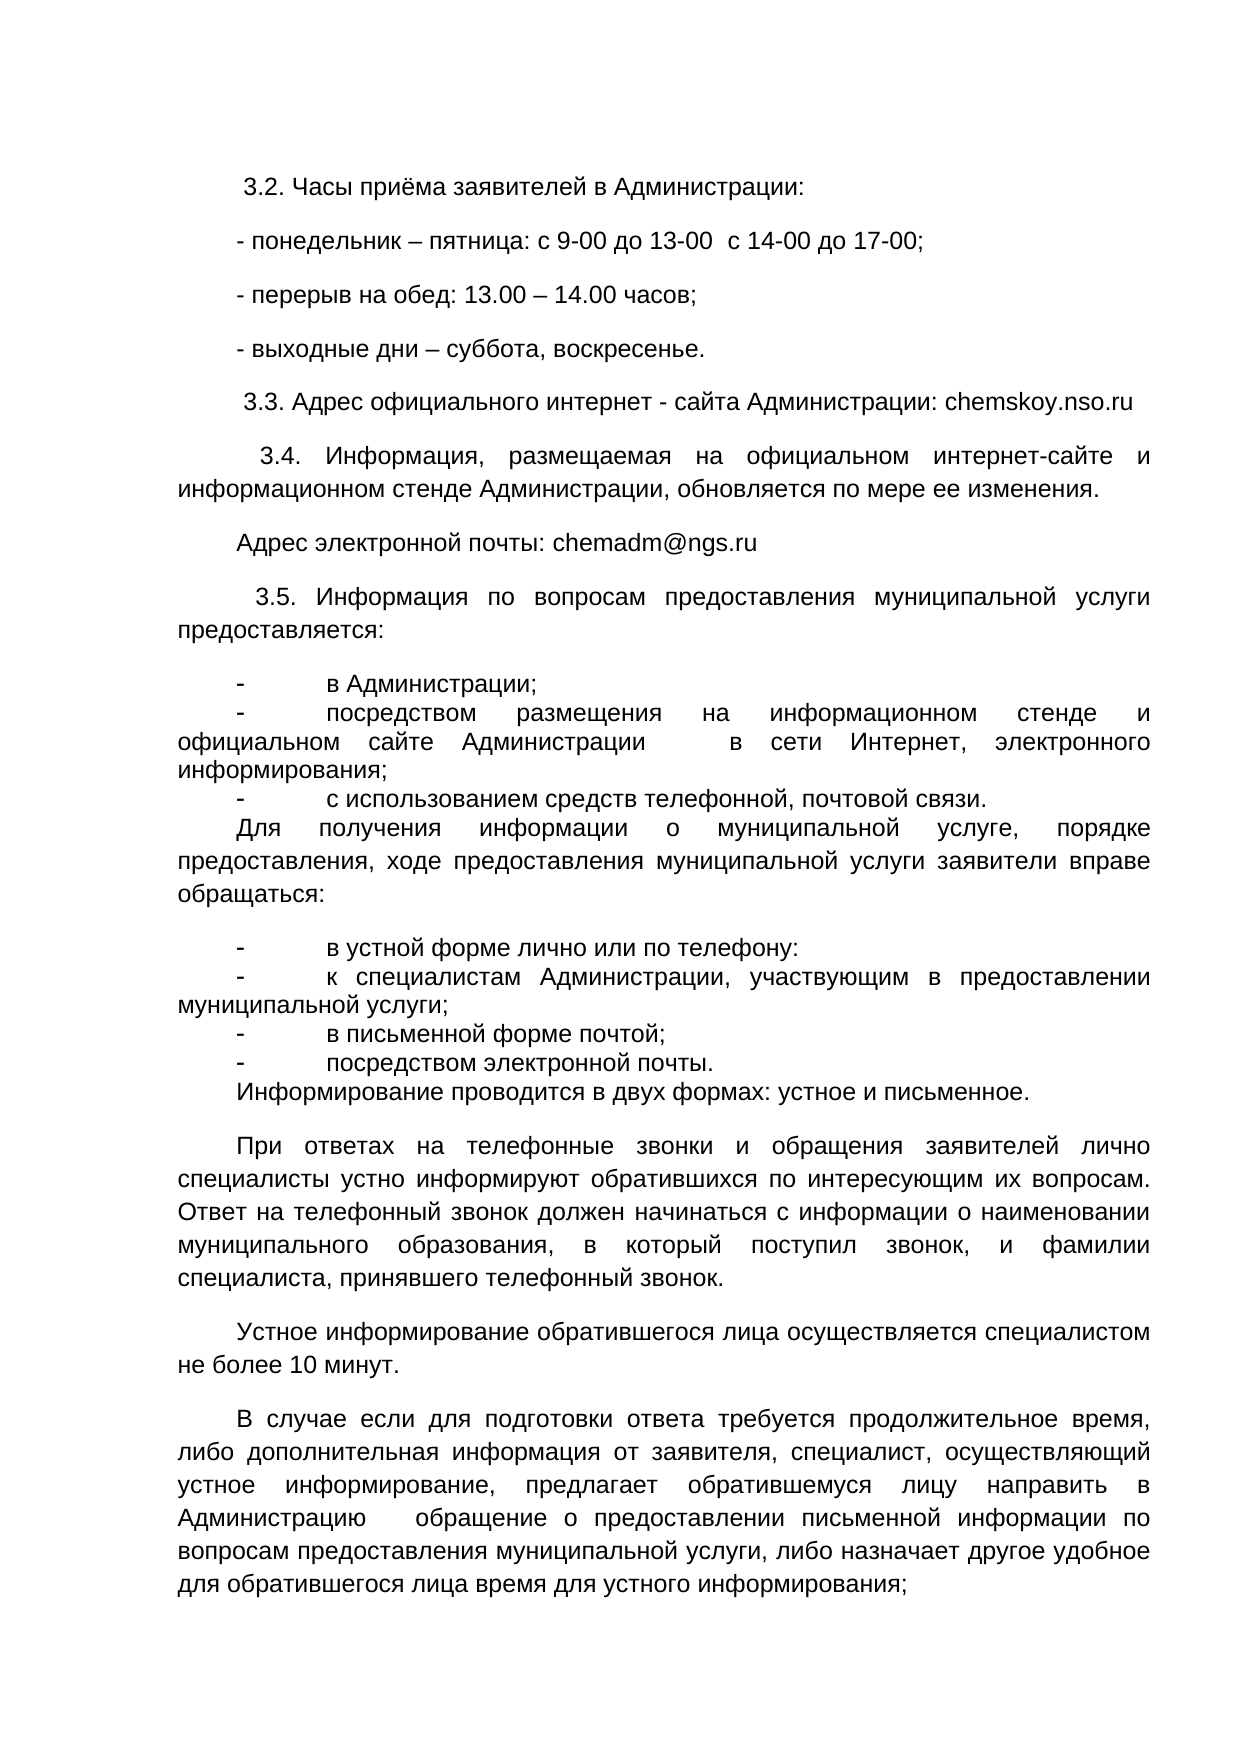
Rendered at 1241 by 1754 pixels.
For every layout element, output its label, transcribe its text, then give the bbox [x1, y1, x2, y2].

text 3.4. Информация, размещаемая на официальном интернет-сайте и информационном стенде Администрации, обновляется по мере ее изменения. [177, 441, 1152, 503]
list в устной форме лично или по телефону: [177, 933, 1152, 962]
text Адрес электронной почты: chemadm@ngs.ru [177, 528, 1152, 557]
text В случае если для подготовки ответа требуется продолжительное время, либо дополнительная информация от заявителя, специалист, осуществляющий устное информирование, предлагает обратившемуся лицу направить в Администрацию обращение о предоставлении письменной информации по вопросам предоставления муниципальной услуги, либо назначает другое удобное для обратившегося лица время для устного информирования; [177, 1404, 1152, 1597]
list посредством размещения на информационном стенде и официальном сайте Администрации в сети Интернет, электронного информирования; [177, 698, 1152, 784]
text Информирование проводится в двух формах: устное и письменное. [177, 1077, 1152, 1106]
text 3.2. Часы приёма заявителей в Администрации: [177, 172, 1152, 201]
list с использованием средств телефонной, почтовой связи. [177, 784, 1152, 813]
text - перерыв на обед: 13.00 – 14.00 часов; [177, 280, 1152, 308]
text - выходные дни – суббота, воскресенье. [177, 333, 1152, 362]
list посредством электронной почты. [177, 1048, 1152, 1077]
text При ответах на телефонные звонки и обращения заявителей лично специалисты устно информируют обратившихся по интересующим их вопросам. Ответ на телефонный звонок должен начинаться с информации о наименовании муниципального образования, в который поступил звонок, и фамилии специалиста, принявшего телефонный звонок. [177, 1131, 1152, 1292]
list к специалистам Администрации, участвующим в предоставлении муниципальной услуги; [177, 962, 1152, 1019]
text - понедельник – пятница: с 9-00 до 13-00 с 14-00 до 17-00; [177, 226, 1152, 254]
text Устное информирование обратившегося лица осуществляется специалистом не более 10 минут. [177, 1317, 1152, 1378]
text 3.3. Адрес официального интернет - сайта Администрации: chemskoy.nso.ru [177, 387, 1152, 416]
text 3.5. Информация по вопросам предоставления муниципальной услуги предоставляется: [177, 582, 1152, 644]
list в Администрации; [177, 669, 1152, 698]
text Для получения информации о муниципальной услуге, порядке предоставления, ходе предоставления муниципальной услуги заявители вправе обращаться: [177, 813, 1152, 908]
list в письменной форме почтой; [177, 1019, 1152, 1048]
